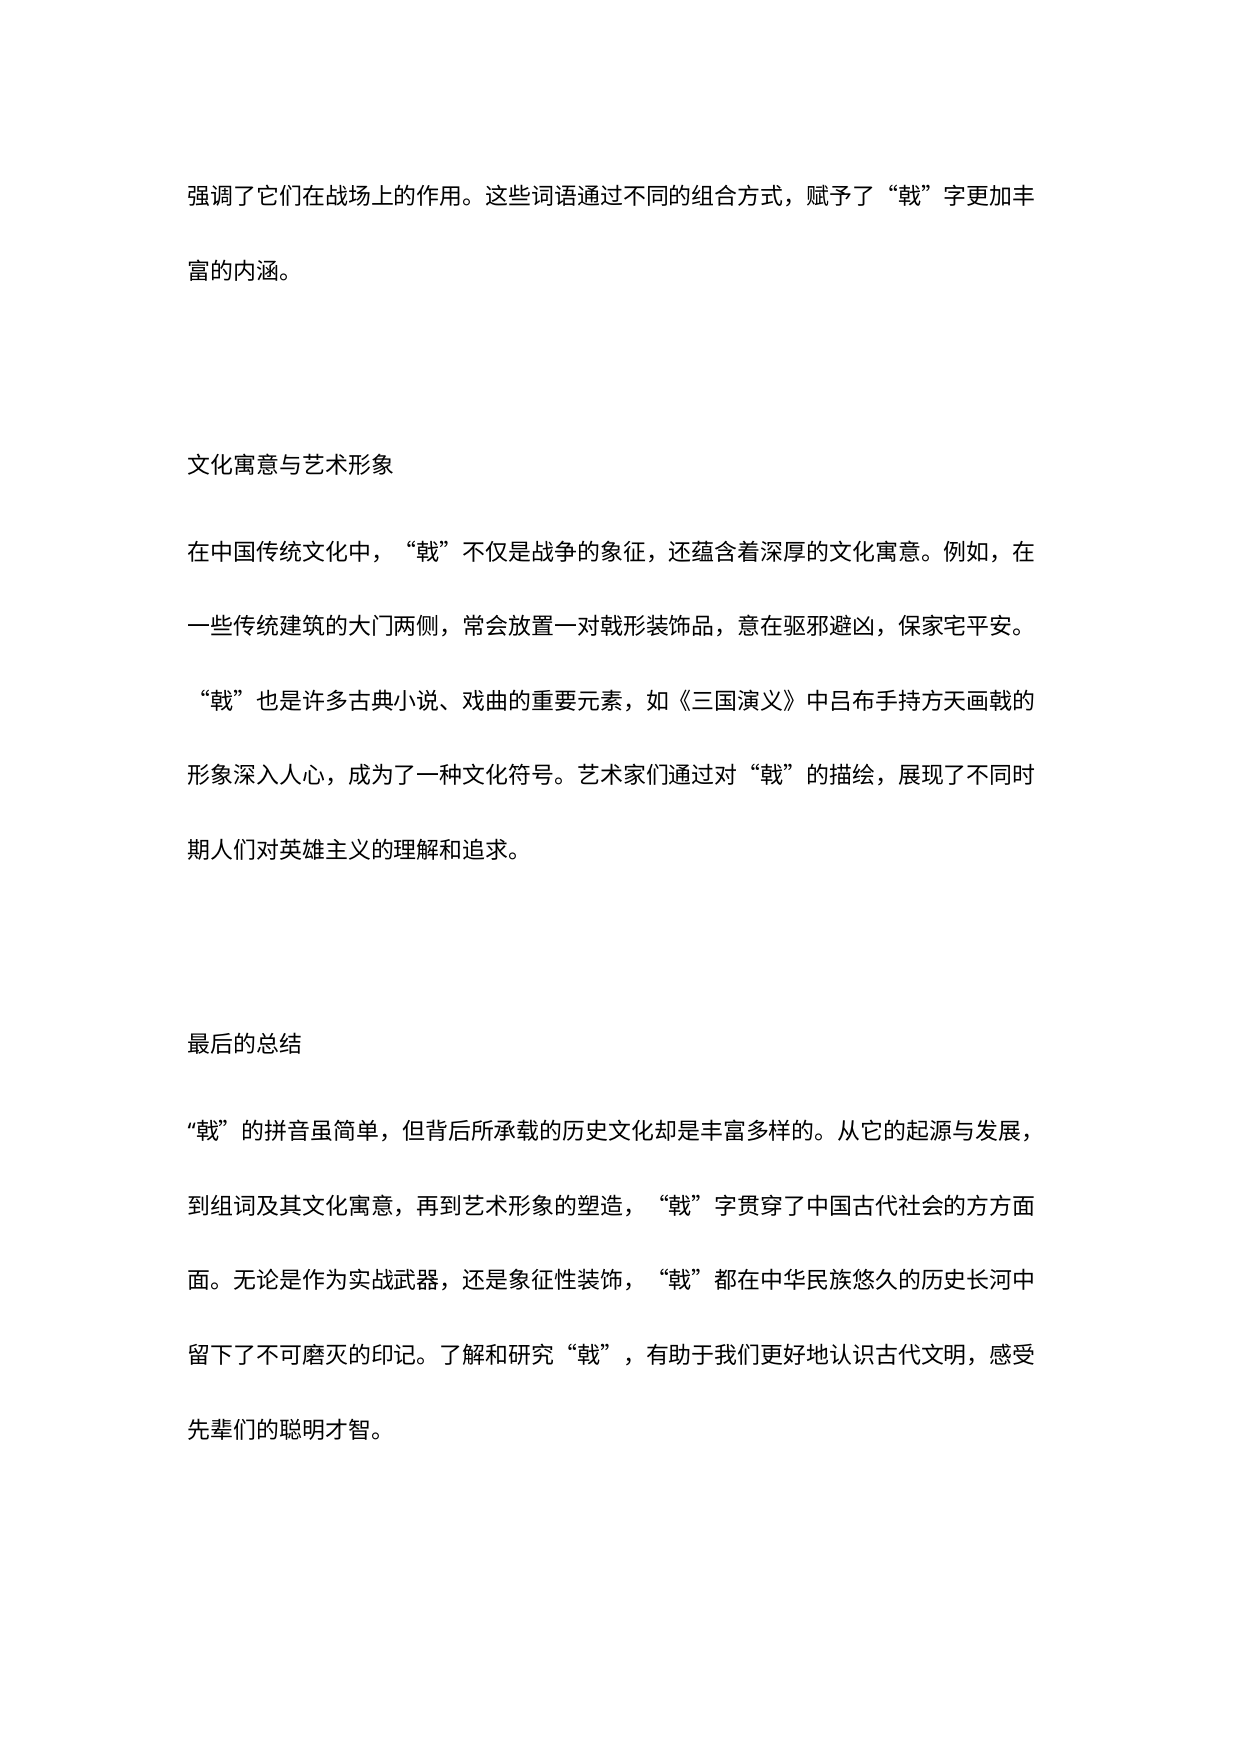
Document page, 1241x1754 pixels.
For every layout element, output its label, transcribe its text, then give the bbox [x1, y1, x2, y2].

text “戟”的拼音虽简单，但背后所承载的历史文化却是丰富多样的。从它的起源与发展，到组词及其文化寓意，再到艺术形象的塑造，“戟”字贯穿了中国古代社会的方方面面。无论是作为实战武器，还是象征性装饰，“戟”都在中华民族悠久的历史长河中留下了不可磨灭的印记。了解和研究“戟”，有助于我们更好地认识古代文明，感受先辈们的聪明才智。 [187, 1097, 1053, 1461]
text 文化寓意与艺术形象 [187, 431, 1053, 496]
text 最后的总结 [187, 1011, 1053, 1076]
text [187, 162, 1053, 302]
text 在中国传统文化中，“戟”不仅是战争的象征，还蕴含着深厚的文化寓意。例如，在一些传统建筑的大门两侧，常会放置一对戟形装饰品，意在驱邪避凶，保家宅平安。“戟”也是许多古典小说、戏曲的重要元素，如《三国演义》中吕布手持方天画戟的形象深入人心，成为了一种文化符号。艺术家们通过对“戟”的描绘，展现了不同时期人们对英雄主义的理解和追求。 [187, 517, 1053, 881]
